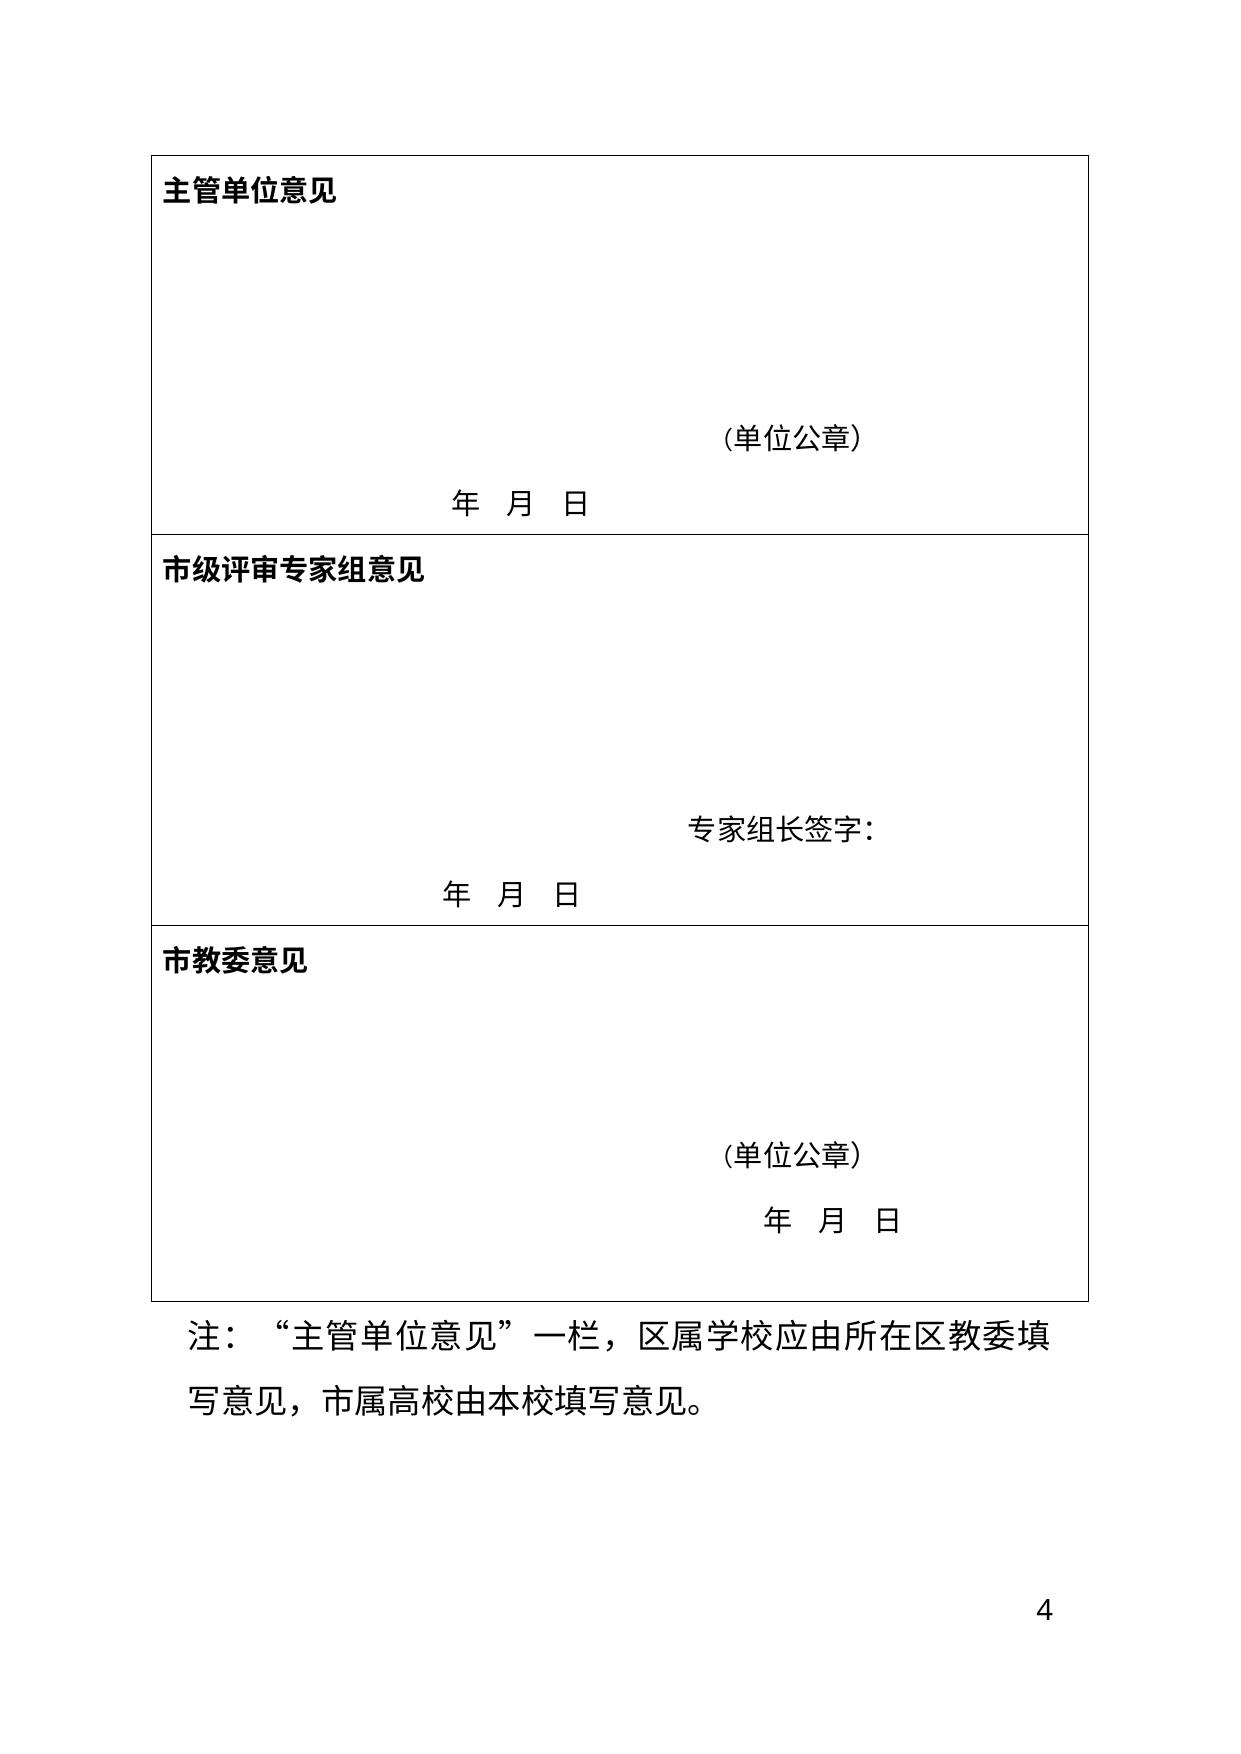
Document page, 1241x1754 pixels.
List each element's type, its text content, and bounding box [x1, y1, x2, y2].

table_cell 市教委意见 （单位公章） 年 月 日 [152, 926, 1088, 1301]
text 注：“主管单位意见”一栏，区属学校应由所在区教委填写意见，市属高校由本校填写意见。 [187, 1302, 1053, 1432]
table_cell 市级评审专家组意见 专家组长签字： 年 月 日 [152, 535, 1088, 925]
table_header 主管单位意见 （单位公章） 年 月 日 [152, 156, 1088, 534]
